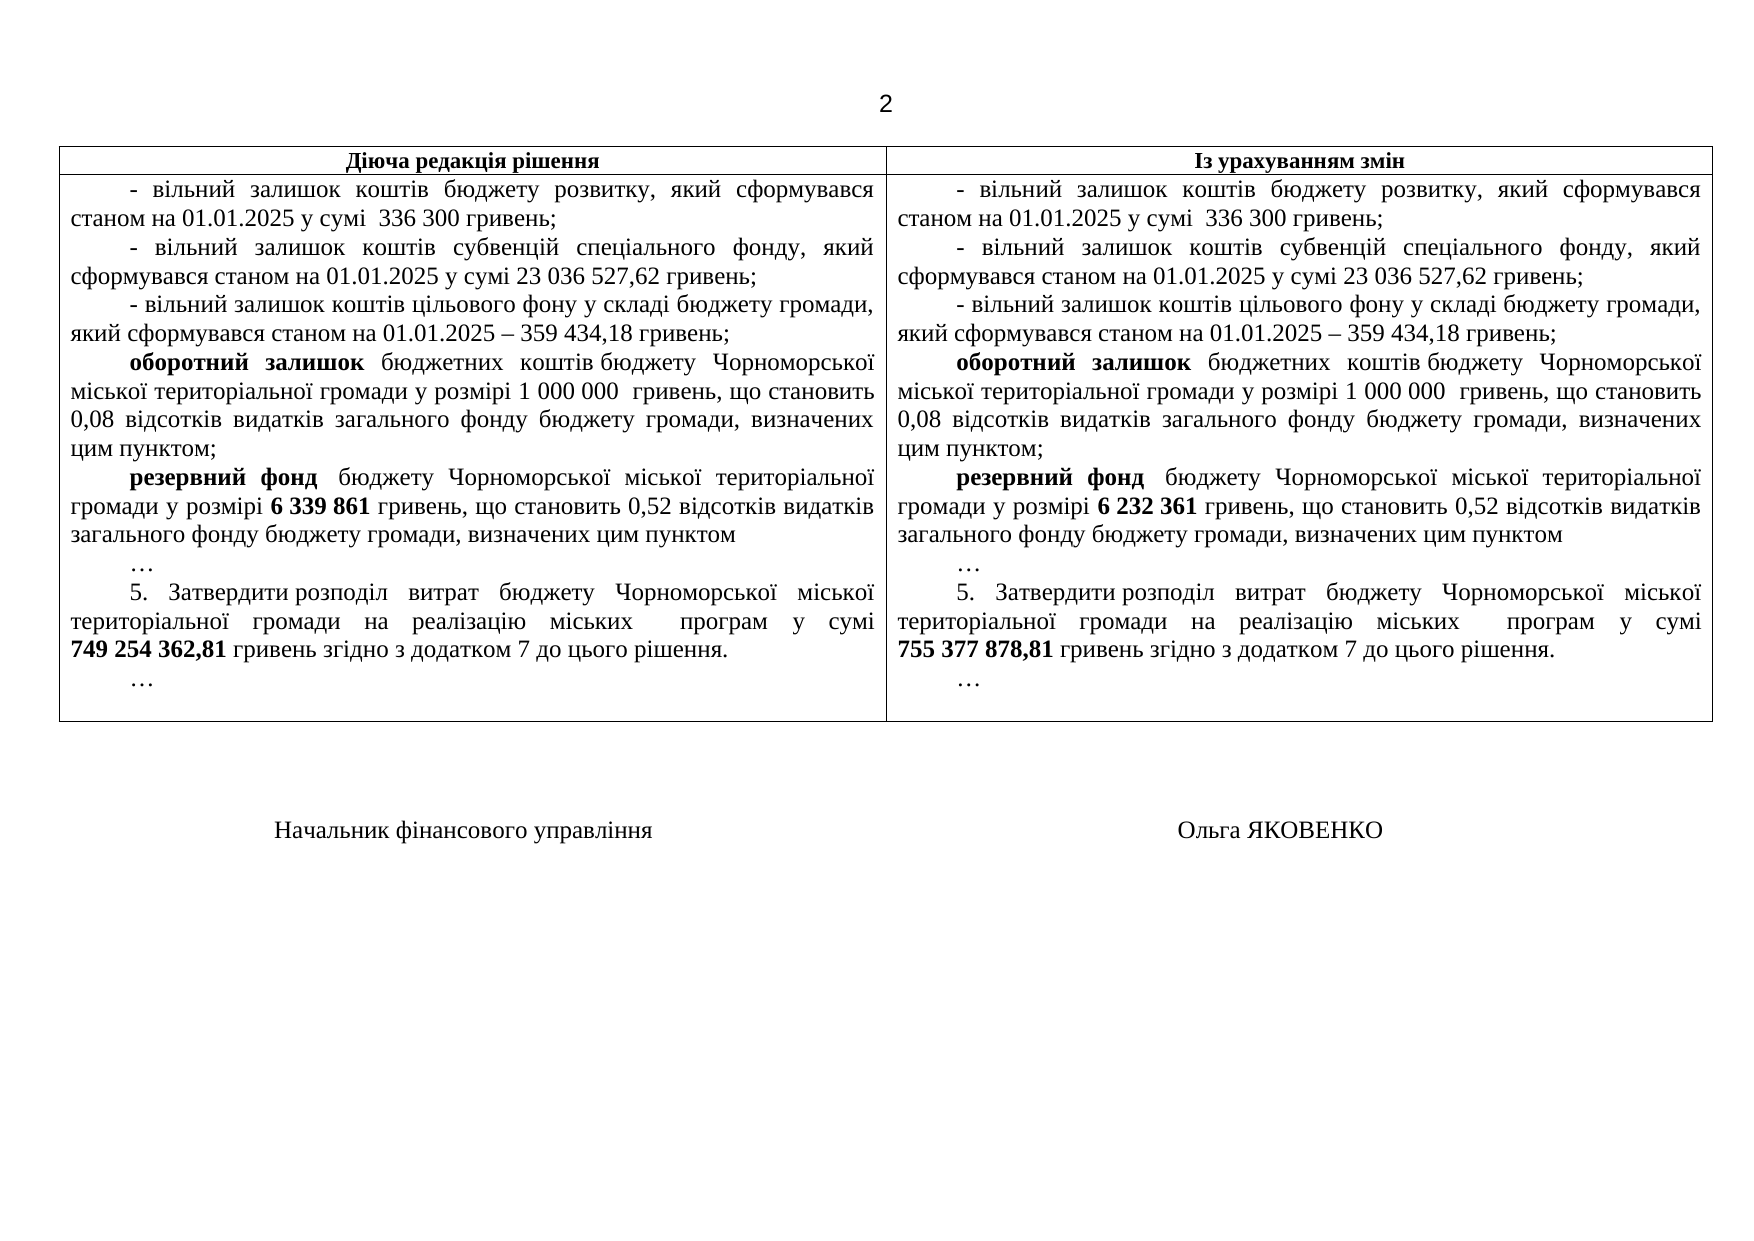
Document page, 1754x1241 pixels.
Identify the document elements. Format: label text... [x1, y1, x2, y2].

table_header Із урахуванням змін [887, 147, 1712, 173]
table_header Діюча редакція рішення [60, 147, 886, 173]
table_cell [887, 175, 1712, 721]
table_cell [60, 175, 886, 721]
text Начальник фінансового управління Ольга ЯКОВЕНКО [74, 815, 1698, 844]
